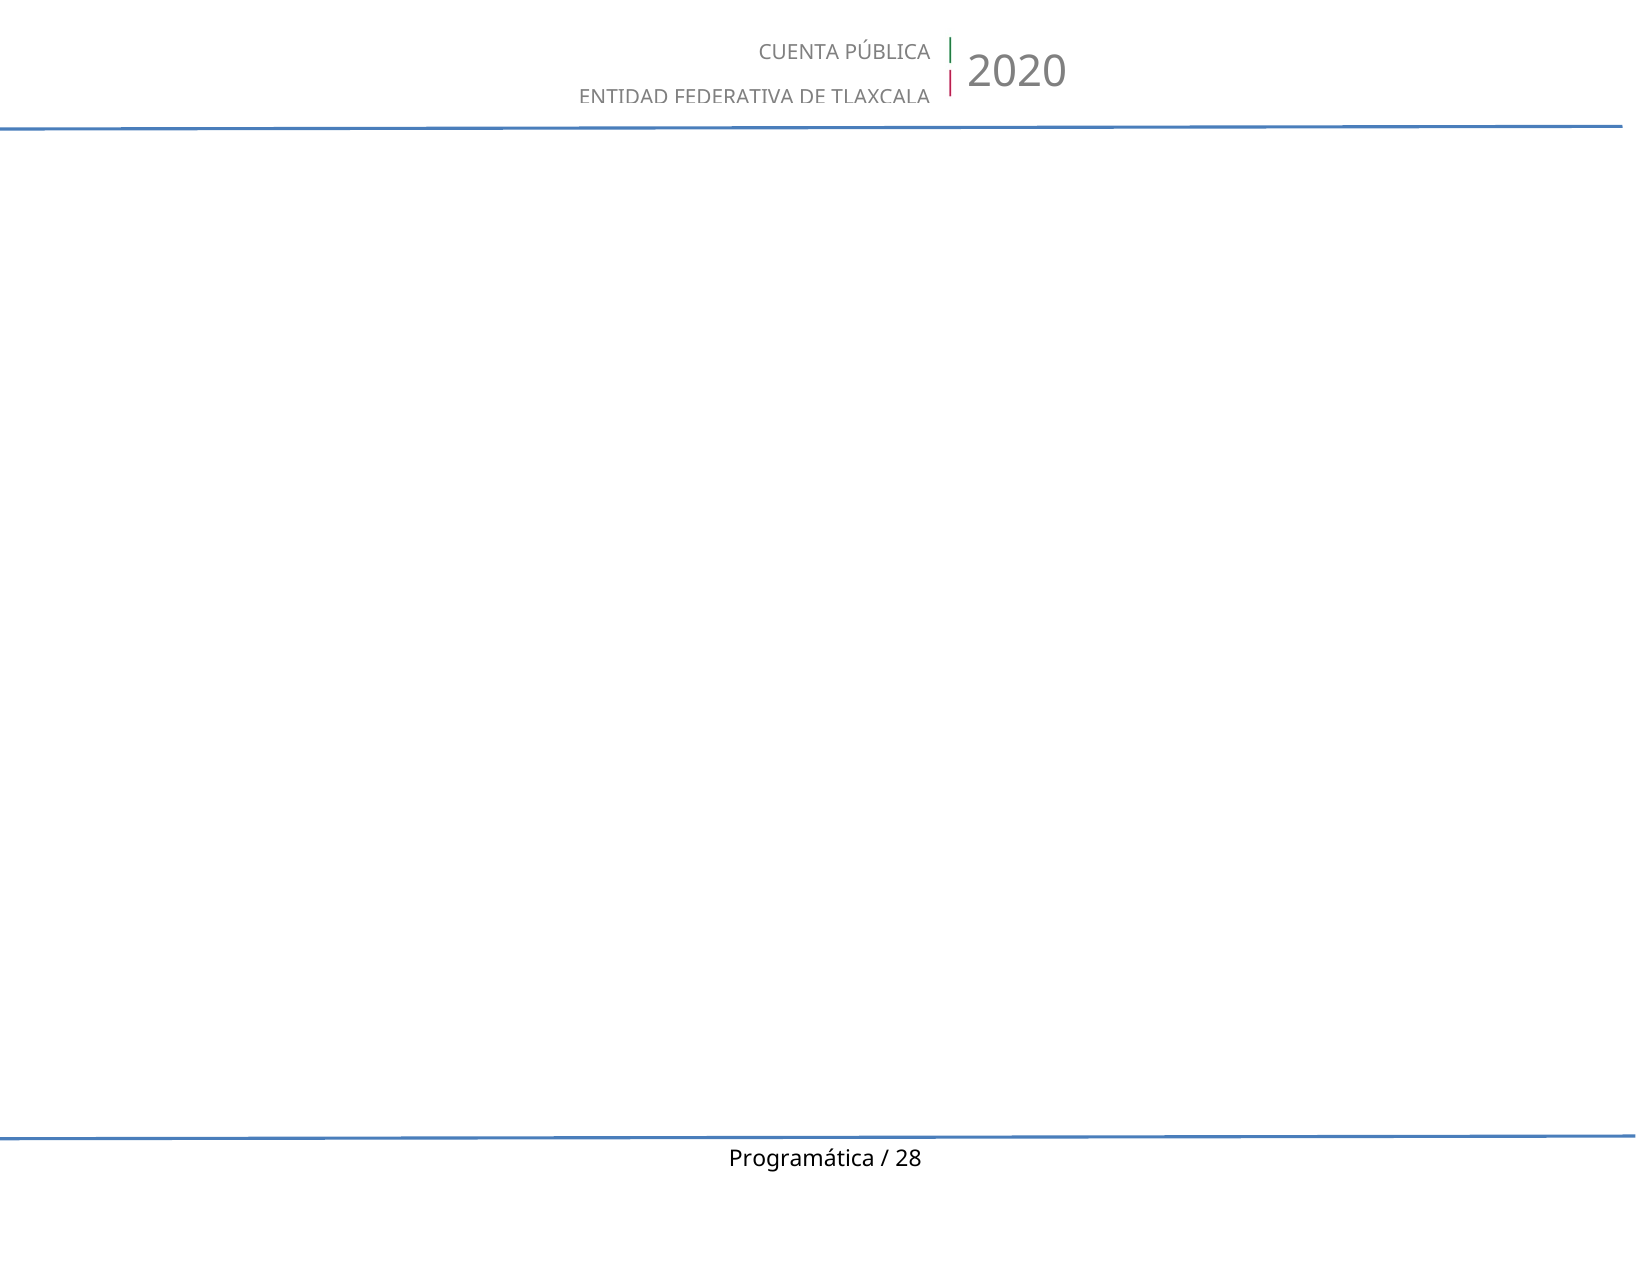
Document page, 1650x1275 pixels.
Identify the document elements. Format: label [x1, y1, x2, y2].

picture [945, 28, 961, 99]
